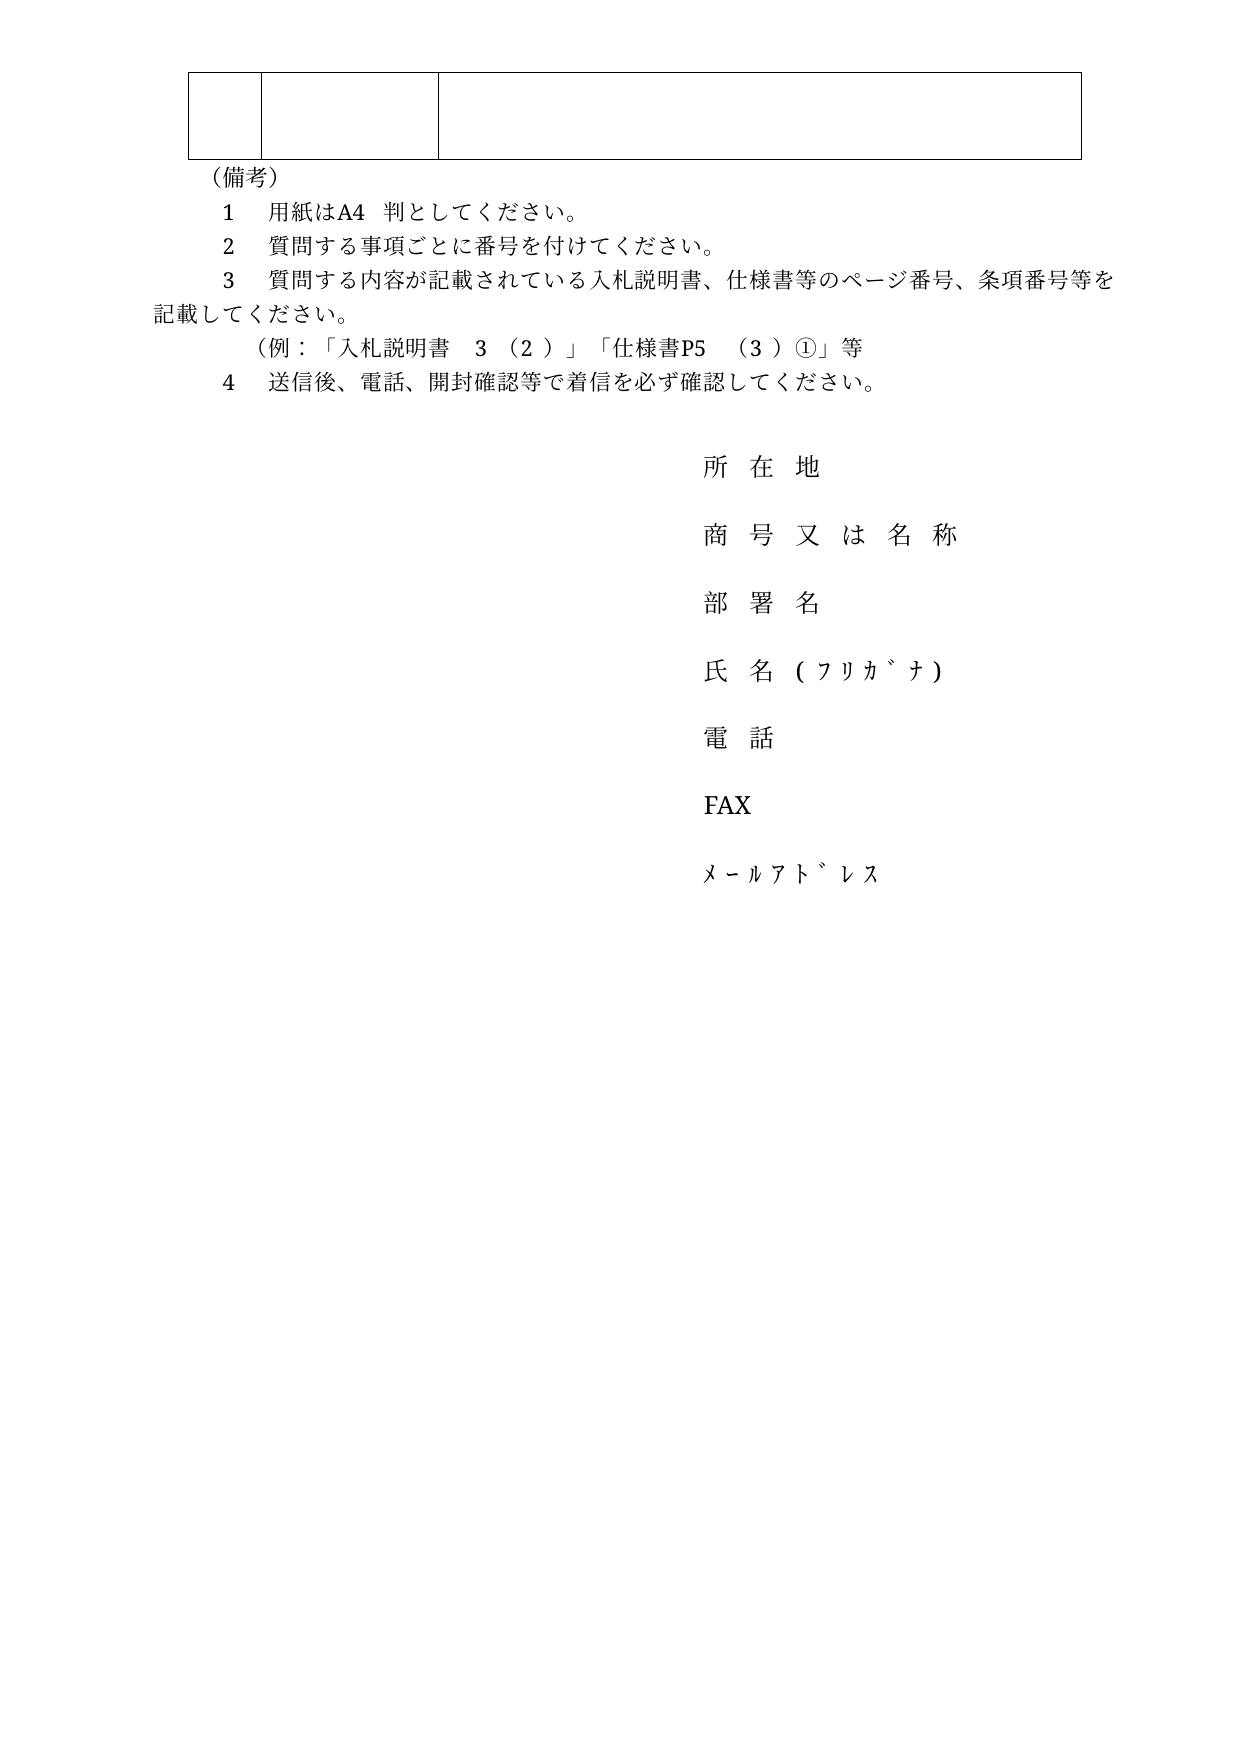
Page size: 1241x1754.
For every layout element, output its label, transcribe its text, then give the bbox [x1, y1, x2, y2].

text ﾒｰﾙｱﾄﾞﾚｽ [704, 839, 1116, 907]
text 部署名 [704, 567, 1116, 635]
text 2 質問する事項ごとに番号を付けてください。 [154, 228, 1116, 262]
text FAX [704, 771, 1116, 839]
text （例：「入札説明書 3（2）」「仕様書P5（3）①」等 [154, 329, 1116, 363]
text 4 送信後、電話、開封確認等で着信を必ず確認してください。 [154, 363, 1116, 397]
text 氏名(ﾌﾘｶﾞﾅ) [704, 635, 1116, 703]
text 3 質問する内容が記載されている入札説明書、仕様書等のページ番号、条項番号等を記載してください。 [154, 262, 1116, 329]
text （備考） [154, 160, 1116, 194]
text 電話 [704, 703, 1116, 771]
table_cell [262, 73, 438, 159]
text 所在地 [704, 431, 1116, 499]
table_cell [439, 73, 1081, 159]
text 商号又は名称 [704, 499, 1116, 567]
table_cell [189, 73, 261, 159]
text 1 用紙はA4判としてください。 [154, 194, 1116, 228]
